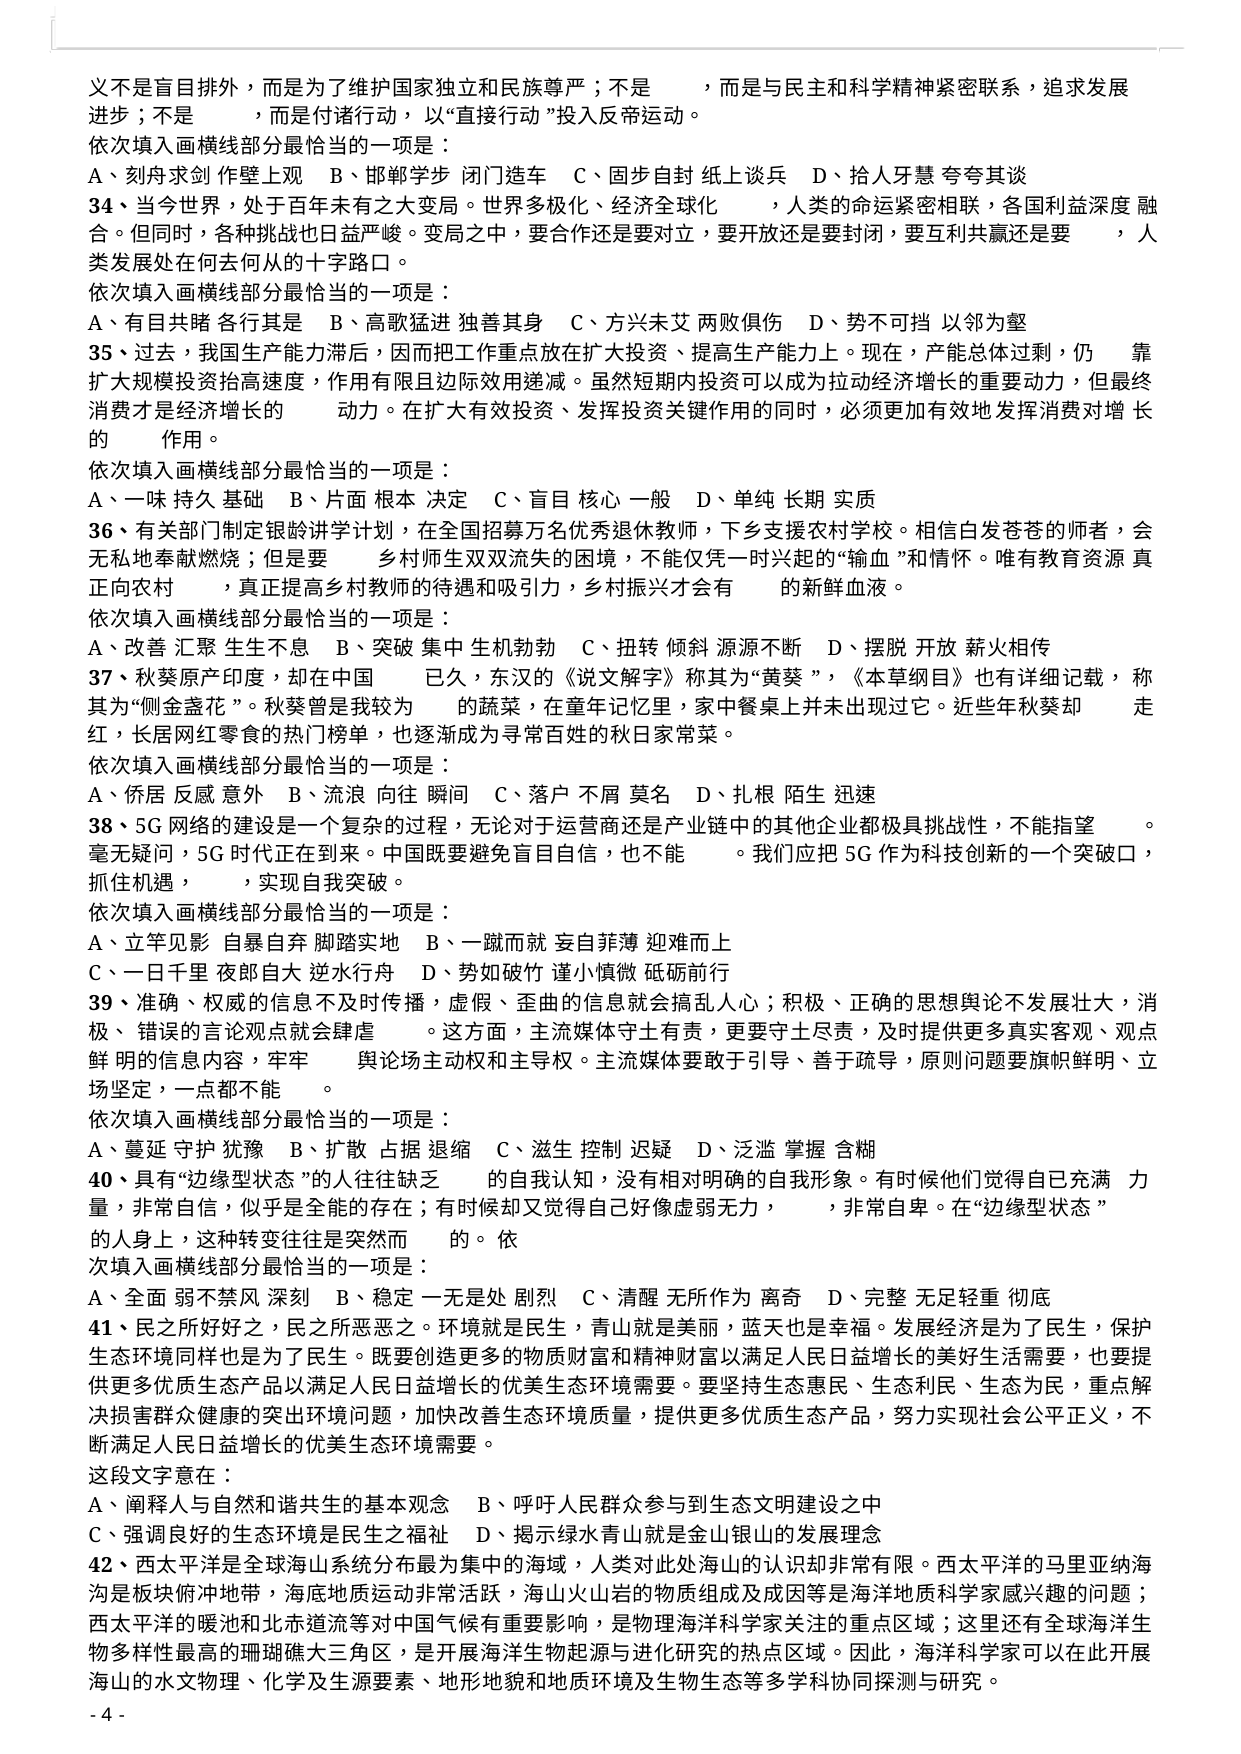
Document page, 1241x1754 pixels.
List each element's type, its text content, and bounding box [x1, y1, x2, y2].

text A、蔓延 守护 犹豫 B、扩散 占据 退缩 C、滋生 控制 迟疑 D、泛滥 掌握 含糊 [88, 1136, 1184, 1162]
text A、侨居 反感 意外 B、流浪 向往 瞬间 C、落户 不屑 莫名 D、扎根 陌生 迅速 [88, 781, 1184, 808]
text 41、民之所好好之，民之所恶恶之。环境就是民生，青山就是美丽，蓝天也是幸福。发展经济是为了民生，保护 生态环境同样也是为了民生。既要创造更多的物质财富和精神财富以满足人民日益增长的美好生活需要，也要提 供更多优质生态产品以满足人民日益增长的优美生态环境需要。要坚持生态惠民、生态利民、生态为民，重点解 决损害群众健康的突出环境问题，加快改善生态环境质量，提供更多优质生态产品，努力实现社会公平正义，不 断满足人民日益增长的优美生态环境需要。 [88, 1313, 1153, 1458]
text 依次填入画横线部分最恰当的一项是： [88, 279, 1184, 306]
text C、强调良好的生态环境是民生之福祉 D、揭示绿水青山就是金山银山的发展理念 [88, 1521, 1184, 1548]
text 依次填入画横线部分最恰当的一项是： [88, 132, 1184, 159]
text 义不是盲目排外，而是为了维护国家独立和民族尊严；不是 ，而是与民主和科学精神紧密联系，追求发展 进步；不是 ，而是付诸行动， 以“直接行动 ”投入反帝运动。 [88, 73, 1153, 129]
text 34、当今世界，处于百年未有之大变局。世界多极化、经济全球化 ，人类的命运紧密相联，各国利益深度 融合。但同时，各种挑战也日益严峻。变局之中，要合作还是要对立，要开放还是要封闭，要互利共赢还是要 ， 人类发展处在何去何从的十字路口。 [88, 191, 1158, 277]
text A、有目共睹 各行其是 B、高歌猛进 独善其身 C、方兴未艾 两败俱伤 D、势不可挡 以邻为壑 [88, 309, 1184, 336]
text 36、有关部门制定银龄讲学计划，在全国招募万名优秀退休教师，下乡支援农村学校。相信白发苍苍的师者，会 无私地奉献燃烧；但是要 乡村师生双双流失的困境，不能仅凭一时兴起的“输血 ”和情怀。唯有教育资源 真正向农村 ，真正提高乡村教师的待遇和吸引力，乡村振兴才会有 的新鲜血液。 [88, 516, 1153, 602]
text A、改善 汇聚 生生不息 B、突破 集中 生机勃勃 C、扭转 倾斜 源源不断 D、摆脱 开放 薪火相传 [88, 634, 1184, 661]
text 39、准确、权威的信息不及时传播，虚假、歪曲的信息就会搞乱人心；积极、正确的思想舆论不发展壮大，消极、 错误的言论观点就会肆虐 。这方面，主流媒体守土有责，更要守土尽责，及时提供更多真实客观、观点鲜 明的信息内容，牢牢 舆论场主动权和主导权。主流媒体要敢于引导、善于疏导，原则问题要旗帜鲜明、立 场坚定，一点都不能 。 [88, 988, 1160, 1103]
text 38、5G 网络的建设是一个复杂的过程，无论对于运营商还是产业链中的其他企业都极具挑战性，不能指望 。 毫无疑问，5G 时代正在到来。中国既要避免盲目自信，也不能 。我们应把 5G 作为科技创新的一个突破口， 抓住机遇， ，实现自我突破。 [88, 811, 1160, 897]
picture [49, 6, 1185, 53]
text 依次填入画横线部分最恰当的一项是： [88, 752, 1184, 778]
text C、一日千里 夜郎自大 逆水行舟 D、势如破竹 谨小慎微 砥砺前行 [88, 958, 1184, 985]
text A、阐释人与自然和谐共生的基本观念 B、呼吁人民群众参与到生态文明建设之中 [88, 1492, 1184, 1518]
text 依次填入画横线部分最恰当的一项是： [88, 605, 1184, 631]
text A、刻舟求剑 作壁上观 B、邯郸学步 闭门造车 C、固步自封 纸上谈兵 D、拾人牙慧 夸夸其谈 [88, 161, 1184, 188]
text A、立竿见影 自暴自弃 脚踏实地 B、一蹴而就 妄自菲薄 迎难而上 [88, 929, 1184, 956]
text 依次填入画横线部分最恰当的一项是： [88, 899, 1184, 926]
text 37、秋葵原产印度，却在中国 已久，东汉的《说文解字》称其为“黄葵 ”，《本草纲目》也有详细记载， 称其为“侧金盏花 ”。秋葵曾是我较为 的蔬菜，在童年记忆里，家中餐桌上并未出现过它。近些年秋葵却 走红，长居网红零食的热门榜单，也逐渐成为寻常百姓的秋日家常菜。 [87, 663, 1154, 749]
text 42、西太平洋是全球海山系统分布最为集中的海域，人类对此处海山的认识却非常有限。西太平洋的马里亚纳海 沟是板块俯冲地带，海底地质运动非常活跃，海山火山岩的物质组成及成因等是海洋地质科学家感兴趣的问题； 西太平洋的暖池和北赤道流等对中国气候有重要影响，是物理海洋科学家关注的重点区域；这里还有全球海洋生 物多样性最高的珊瑚礁大三角区，是开展海洋生物起源与进化研究的热点区域。因此，海洋科学家可以在此开展 海山的水文物理、化学及生源要素、地形地貌和地质环境及生物生态等多学科协同探测与研究。 [88, 1550, 1154, 1696]
text A、全面 弱不禁风 深刻 B、稳定 一无是处 剧烈 C、清醒 无所作为 离奇 D、完整 无足轻重 彻底 [88, 1284, 1184, 1311]
text 40、具有“边缘型状态 ”的人往往缺乏 的自我认知，没有相对明确的自我形象。有时候他们觉得自已充满 力量，非常自信，似乎是全能的存在；有时候却又觉得自己好像虚弱无力， ，非常自卑。在“边缘型状态 ” [88, 1165, 1174, 1222]
text A、一味 持久 基础 B、片面 根本 决定 C、盲目 核心 一般 D、单纯 长期 实质 [88, 486, 1184, 513]
text 依次填入画横线部分最恰当的一项是： [88, 457, 1184, 484]
text 35、过去，我国生产能力滞后，因而把工作重点放在扩大投资、提高生产能力上。现在，产能总体过剩，仍 靠 扩大规模投资抬高速度，作用有限且边际效用递减。虽然短期内投资可以成为拉动经济增长的重要动力，但最终 消费才是经济增长的 动力。在扩大有效投资、发挥投资关键作用的同时，必须更加有效地发挥消费对增 长的 作用。 [88, 338, 1153, 454]
text 这段文字意在： [88, 1462, 1184, 1489]
text 的人身上，这种转变往往是突然而 的。 依次填入画横线部分最恰当的一项是： [88, 1224, 521, 1281]
text 依次填入画横线部分最恰当的一项是： [88, 1106, 1184, 1133]
